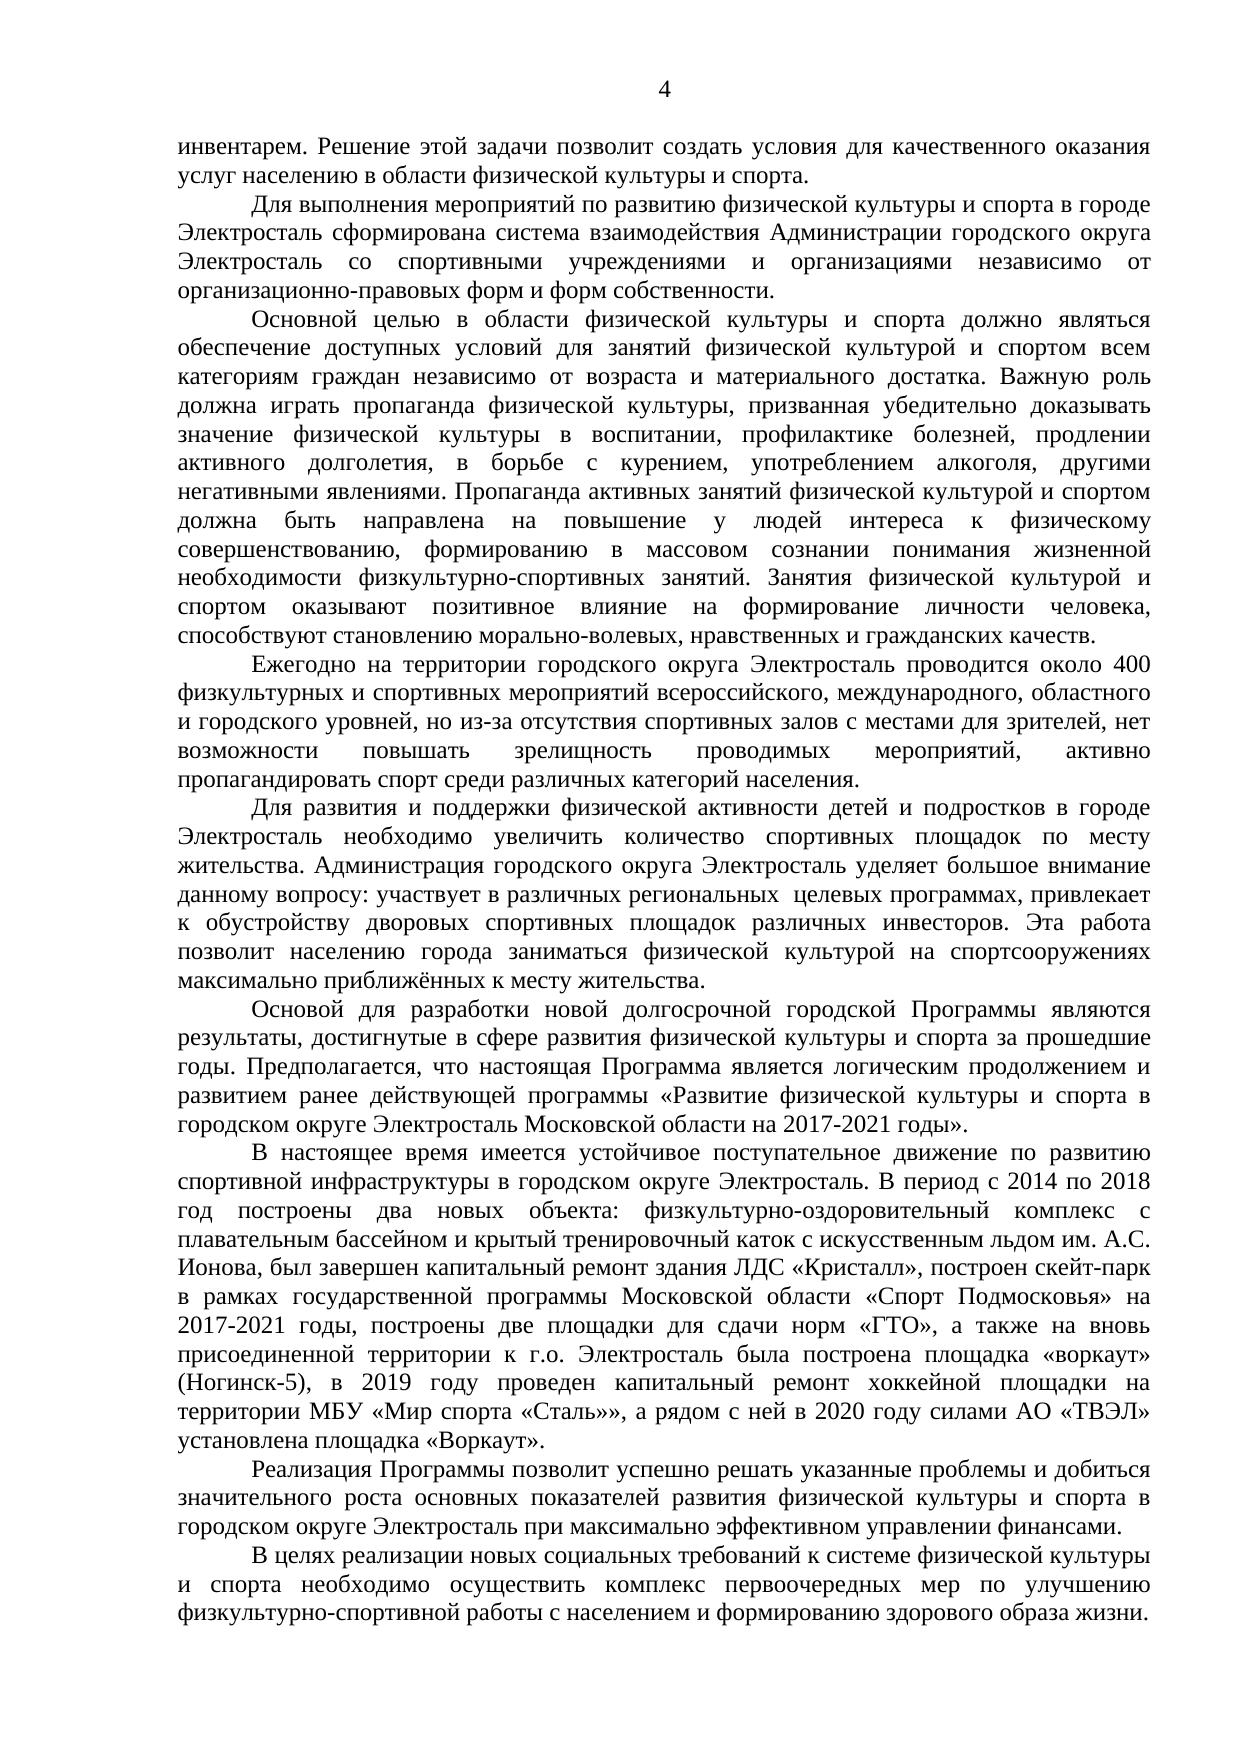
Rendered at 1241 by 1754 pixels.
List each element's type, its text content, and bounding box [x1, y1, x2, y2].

text Основной целью в области физической культуры и спорта должно являться обеспечение доступных условий для занятий физической культурой и спортом всем категориям граждан независимо от возраста и материального достатка. Важную роль должна играть пропаганда физической культуры, призванная убедительно доказывать значение физической культуры в воспитании, профилактике болезней, продлении активного долголетия, в борьбе с курением, употреблением алкоголя, другими негативными явлениями. Пропаганда активных занятий физической культурой и спортом должна быть направлена на повышение у людей интереса к физическому совершенствованию, формированию в массовом сознании понимания жизненной необходимости физкультурно-спортивных занятий. Занятия физической культурой и спортом оказывают позитивное влияние на формирование личности человека, способствуют становлению морально-волевых, нравственных и гражданских качеств. [177, 304, 1152, 649]
text Для развития и поддержки физической активности детей и подростков в городе Электросталь необходимо увеличить количество спортивных площадок по месту жительства. Администрация городского округа Электросталь уделяет большое внимание данному вопросу: участвует в различных региональных целевых программах, привлекает к обустройству дворовых спортивных площадок различных инвесторов. Эта работа позволит населению города заниматься физической культурой на спортсооружениях максимально приближённых к месту жительства. [177, 792, 1152, 994]
text Реализация Программы позволит успешно решать указанные проблемы и добиться значительного роста основных показателей развития физической культуры и спорта в городском округе Электросталь при максимально эффективном управлении финансами. [177, 1454, 1152, 1540]
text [177, 131, 1152, 189]
text Ежегодно на территории городского округа Электросталь проводится около 400 физкультурных и спортивных мероприятий всероссийского, международного, областного и городского уровней, но из-за отсутствия спортивных залов с местами для зрителей, нет возможности повышать зрелищность проводимых мероприятий, активно пропагандировать спорт среди различных категорий населения. [177, 649, 1152, 792]
text В целях реализации новых социальных требований к системе физической культуры и спорта необходимо осуществить комплекс первоочередных мер по улучшению физкультурно-спортивной работы с населением и формированию здорового образа жизни. [177, 1540, 1152, 1626]
text Для выполнения мероприятий по развитию физической культуры и спорта в городе Электросталь сформирована система взаимодействия Администрации городского округа Электросталь со спортивными учреждениями и организациями независимо от организационно-правовых форм и форм собственности. [177, 189, 1152, 304]
text Основой для разработки новой долгосрочной городской Программы являются результаты, достигнутые в сфере развития физической культуры и спорта за прошедшие годы. Предполагается, что настоящая Программа является логическим продолжением и развитием ранее действующей программы «Развитие физической культуры и спорта в городском округе Электросталь Московской области на 2017-2021 годы». [177, 994, 1152, 1137]
text В настоящее время имеется устойчивое поступательное движение по развитию спортивной инфраструктуры в городском округе Электросталь. В период с 2014 по 2018 год построены два новых объекта: физкультурно-оздоровительный комплекс с плавательным бассейном и крытый тренировочный каток с искусственным льдом им. А.С. Ионова, был завершен капитальный ремонт здания ЛДС «Кристалл», построен скейт-парк в рамках государственной программы Московской области «Спорт Подмосковья» на 2017-2021 годы, построены две площадки для сдачи норм «ГТО», а также на вновь присоединенной территории к г.о. Электросталь была построена площадка «воркаут» (Ногинск-5), в 2019 году проведен капитальный ремонт хоккейной площадки на территории МБУ «Мир спорта «Сталь»», а рядом с ней в 2020 году силами АО «ТВЭЛ» установлена площадка «Воркаут». [177, 1137, 1152, 1454]
